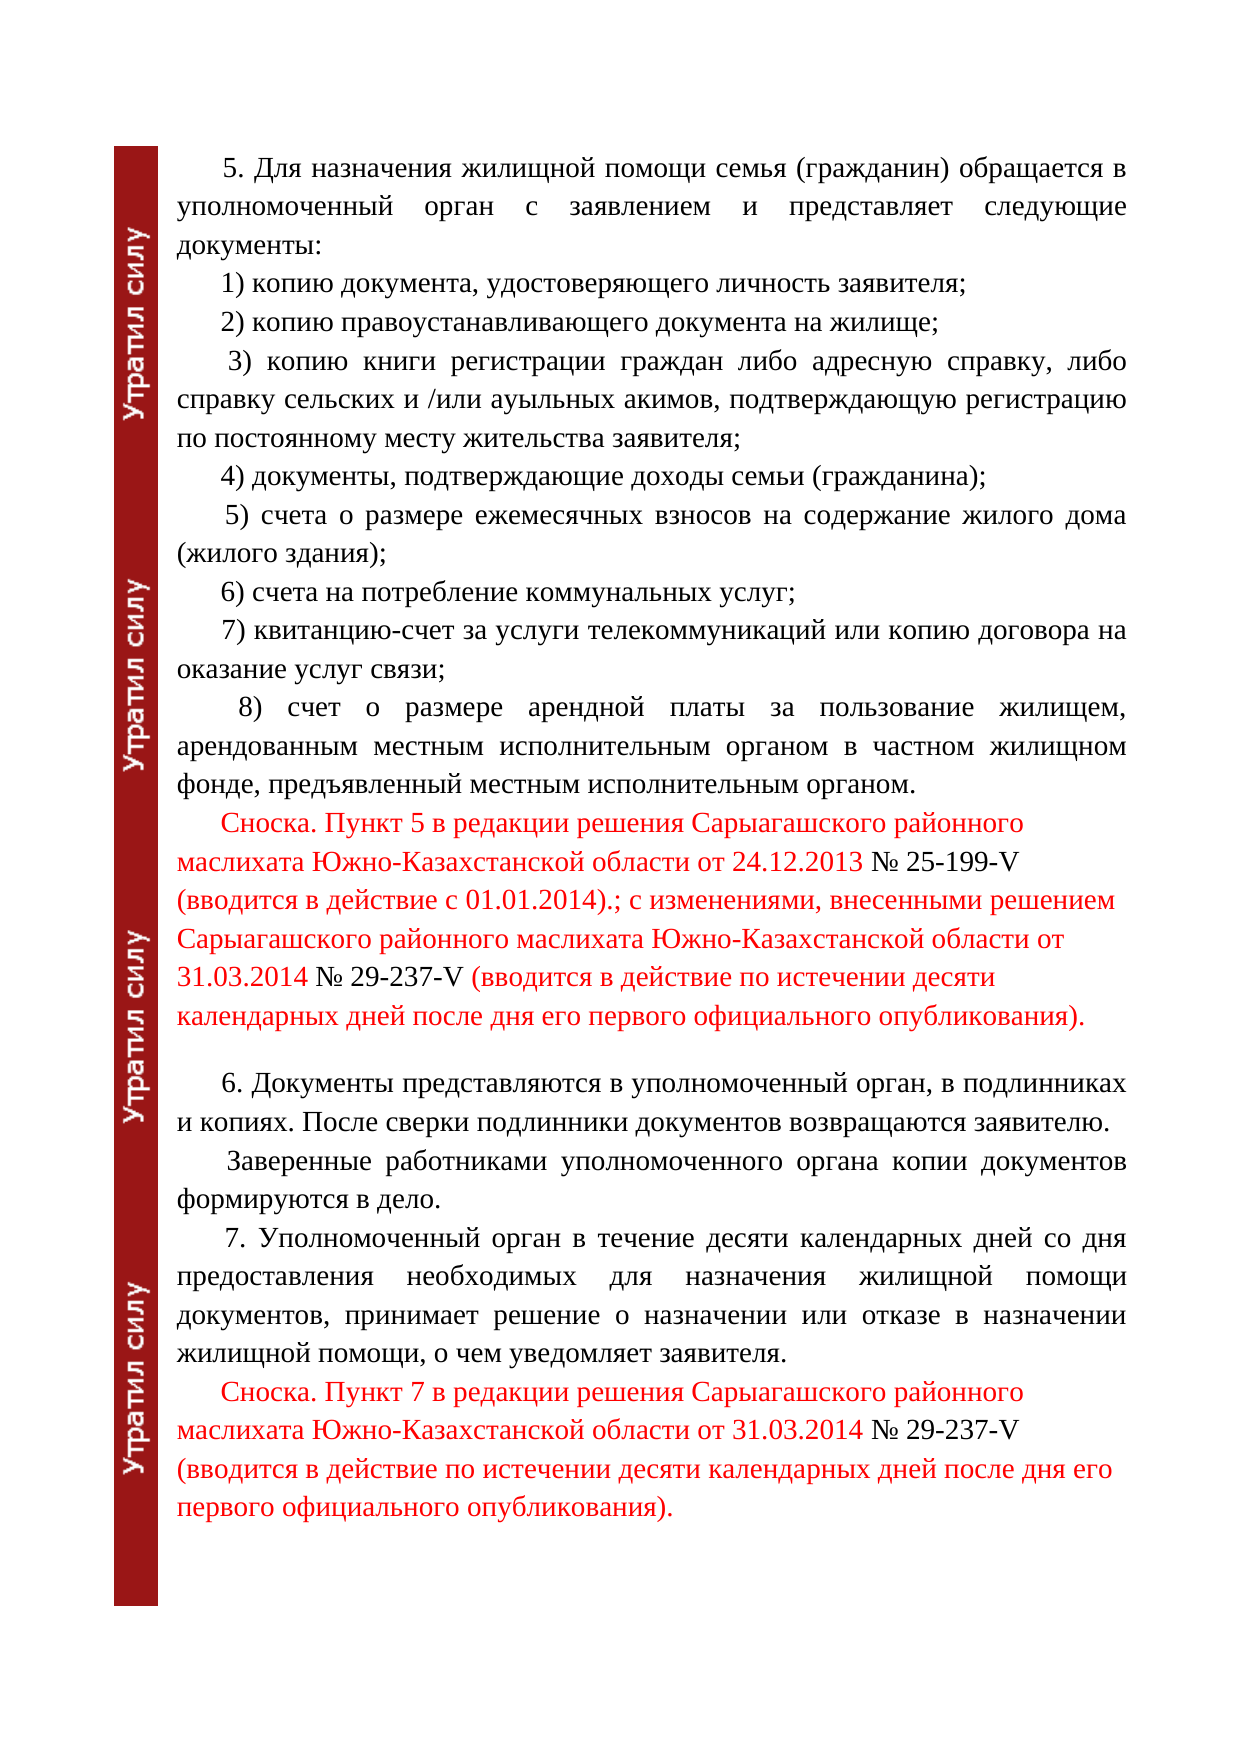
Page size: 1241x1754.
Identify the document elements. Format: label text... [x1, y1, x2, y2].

picture [114, 569, 158, 574]
text 5) счета о размере ежемесячных взносов на содержание жилого дома (жилого здания); [112, 497, 1128, 569]
picture [114, 492, 158, 497]
text Сноска. Пункт 7 в редакции решения Сарыагашского районного маслихата Южно-Казахстанской области от 31.03.2014 № 29-237-V (вводится в действие по истечении десяти календарных дней после дня его первого официального опубликования). [112, 1374, 1128, 1553]
picture [114, 299, 158, 304]
picture [114, 1553, 158, 1606]
picture [114, 1138, 158, 1143]
text Сноска. Пункт 5 в редакции решения Сарыагашского районного маслихата Южно-Казахстанской области от 24.12.2013 № 25-199-V (вводится в действие с 01.01.2014).; с изменениями, внесенными решением Сарыагашского районного маслихата Южно-Казахстанской области от 31.03.2014 № 29-237-V (вводится в действие по истечении десяти календарных дней после дня его первого официального опубликования). [112, 805, 1128, 1062]
picture [114, 1215, 158, 1220]
text 1) копию документа, удостоверяющего личность заявителя; [112, 266, 1128, 299]
text 7. Уполномоченный орган в течение десяти календарных дней со дня предоставления необходимых для назначения жилищной помощи документов, принимает решение о назначении или отказе в назначении жилищной помощи, о чем уведомляет заявителя. [112, 1220, 1128, 1369]
text 4) документы, подтверждающие доходы семьи (гражданина); [112, 458, 1128, 492]
picture [114, 453, 158, 458]
text 7) квитанцию-счет за услуги телекоммуникаций или копию договора на оказание услуг связи; [112, 612, 1128, 684]
text 5. Для назначения жилищной помощи семья (гражданин) обращается в уполномоченный орган с заявлением и представляет следующие документы: [112, 150, 1128, 261]
picture [114, 607, 158, 612]
picture [114, 1062, 158, 1066]
picture [114, 261, 158, 266]
picture [114, 146, 158, 150]
picture [114, 1369, 158, 1374]
picture [114, 684, 158, 689]
text 6. Документы представляются в уполномоченный орган, в подлинниках и копиях. После сверки подлинники документов возвращаются заявителю. [112, 1066, 1128, 1138]
text 2) копию правоустанавливающего документа на жилище; [112, 304, 1128, 338]
text 6) счета на потребление коммунальных услуг; [112, 574, 1128, 607]
text 3) копию книги регистрации граждан либо адресную справку, либо справку сельских и /или ауыльных акимов, подтверждающую регистрацию по постоянному месту жительства заявителя; [112, 343, 1128, 453]
text 8) счет о размере арендной платы за пользование жилищем, арендованным местным исполнительным органом в частном жилищном фонде, предъявленный местным исполнительным органом. [112, 689, 1128, 800]
picture [114, 800, 158, 805]
text Заверенные работниками уполномоченного органа копии документов формируются в дело. [112, 1143, 1128, 1215]
picture [114, 338, 158, 343]
